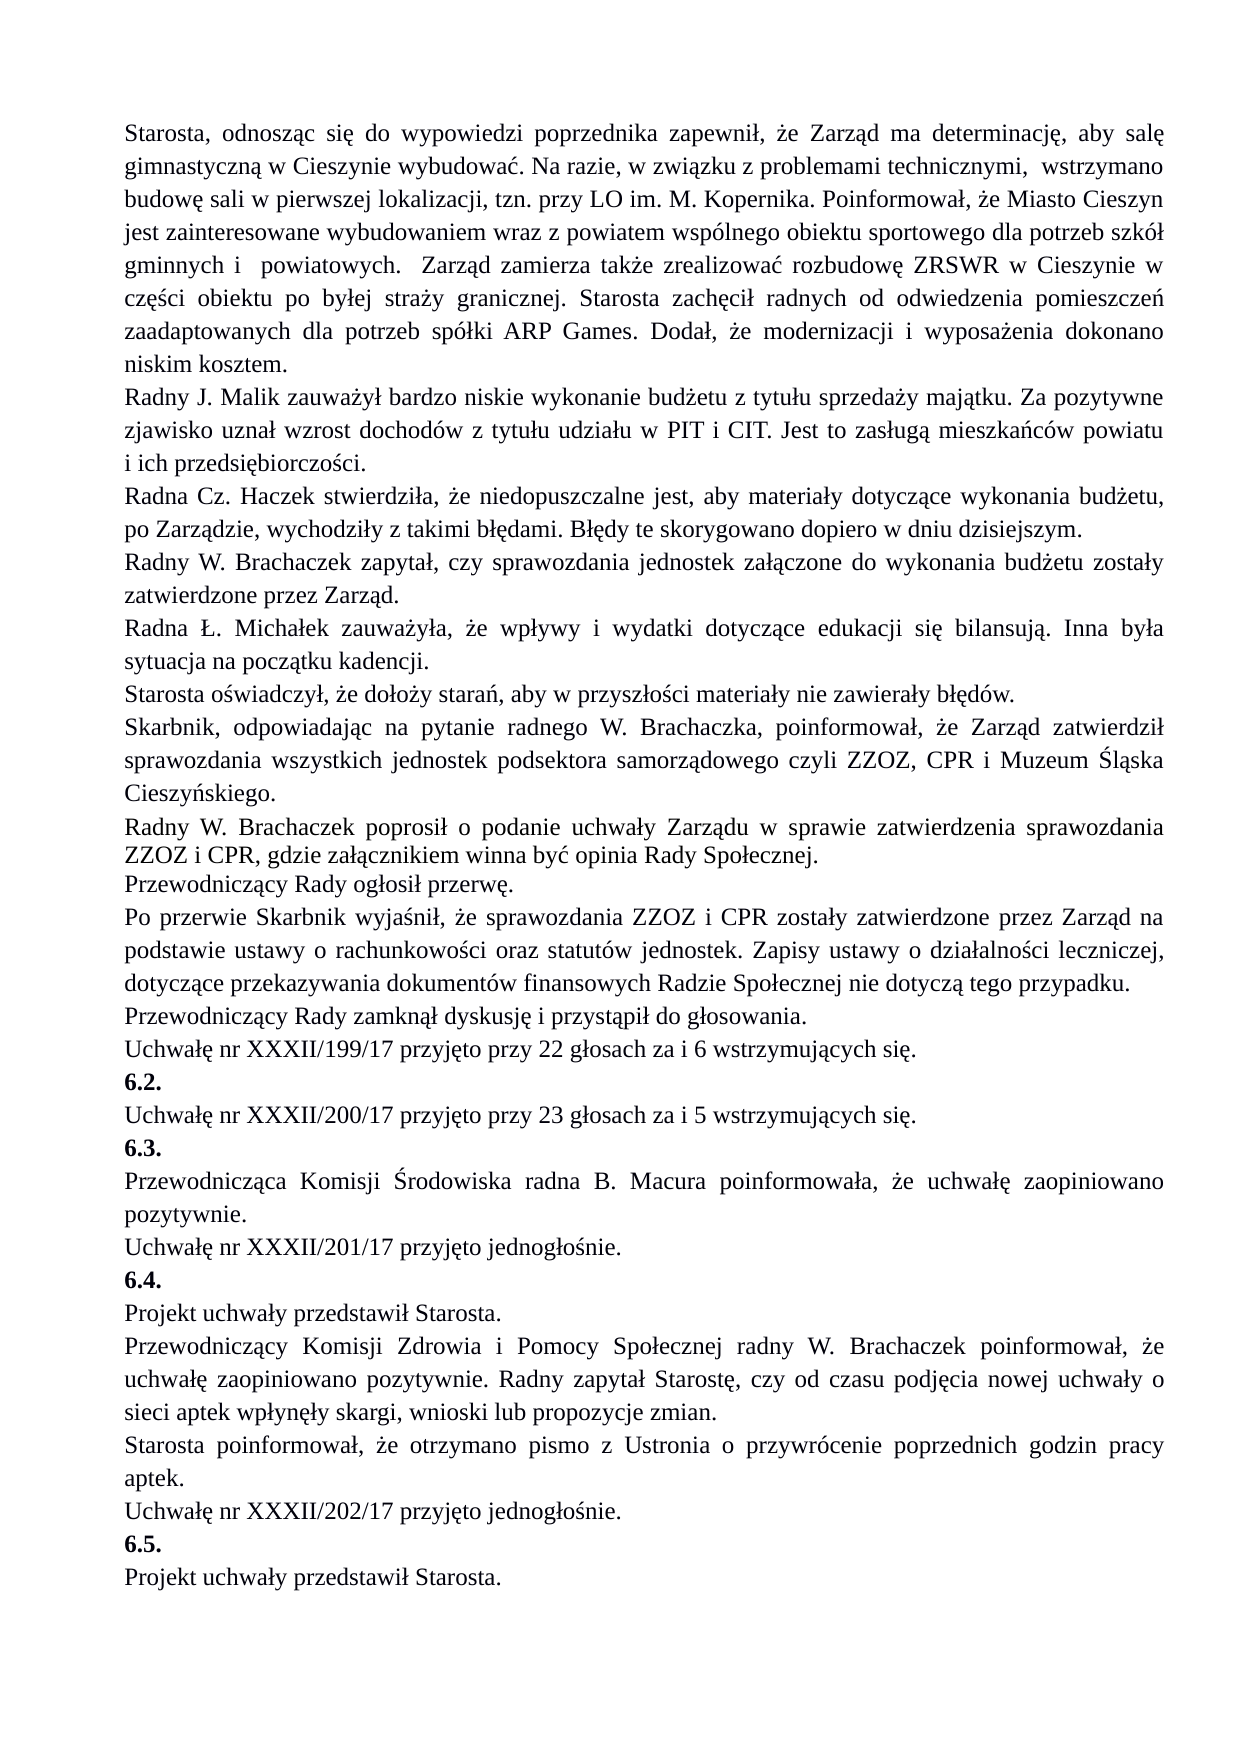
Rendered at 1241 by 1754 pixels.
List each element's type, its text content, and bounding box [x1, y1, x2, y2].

list Projekt uchwały przedstawił Starosta. [124, 1298, 1165, 1327]
list Przewodnicząca Komisji Środowiska radna B. Macura poinformowała, że uchwałę zaopiniowano pozytywnie. [124, 1166, 1165, 1228]
list Radna Cz. Haczek stwierdziła, że niedopuszczalne jest, aby materiały dotyczące wykonania budżetu, po Zarządzie, wychodziły z takimi błędami. Błędy te skorygowano dopiero w dniu dzisiejszym. [124, 481, 1165, 543]
list 6.5. [124, 1529, 1165, 1558]
list 6.3. [124, 1133, 1165, 1162]
text Radny W. Brachaczek poprosił o podanie uchwały Zarządu w sprawie zatwierdzenia sprawozdania ZZOZ i CPR, gdzie załącznikiem winna być opinia Rady Społecznej. [124, 812, 1165, 869]
list 6.4. [124, 1265, 1165, 1294]
list Uchwałę nr XXXII/200/17 przyjęto przy 23 głosach za i 5 wstrzymujących się. [124, 1100, 1165, 1129]
list Przewodniczący Komisji Zdrowia i Pomocy Społecznej radny W. Brachaczek poinformował, że uchwałę zaopiniowano pozytywnie. Radny zapytał Starostę, czy od czasu podjęcia nowej uchwały o sieci aptek wpłynęły skargi, wnioski lub propozycje zmian. [124, 1331, 1165, 1426]
list Uchwałę nr XXXII/202/17 przyjęto jednogłośnie. [124, 1496, 1165, 1525]
list Skarbnik, odpowiadając na pytanie radnego W. Brachaczka, poinformował, że Zarząd zatwierdził sprawozdania wszystkich jednostek podsektora samorządowego czyli ZZOZ, CPR i Muzeum Śląska Cieszyńskiego. [124, 712, 1165, 807]
list Radna Ł. Michałek zauważyła, że wpływy i wydatki dotyczące edukacji się bilansują. Inna była sytuacja na początku kadencji. [124, 613, 1165, 675]
list 6.2. [124, 1067, 1165, 1096]
list Przewodniczący Rady zamknął dyskusję i przystąpił do głosowania. [124, 1001, 1165, 1030]
list Uchwałę nr XXXII/201/17 przyjęto jednogłośnie. [124, 1232, 1165, 1261]
list Po przerwie Skarbnik wyjaśnił, że sprawozdania ZZOZ i CPR zostały zatwierdzone przez Zarząd na podstawie ustawy o rachunkowości oraz statutów jednostek. Zapisy ustawy o działalności leczniczej, dotyczące przekazywania dokumentów finansowych Radzie Społecznej nie dotyczą tego przypadku. [124, 902, 1165, 997]
list Radny J. Malik zauważył bardzo niskie wykonanie budżetu z tytułu sprzedaży majątku. Za pozytywne zjawisko uznał wzrost dochodów z tytułu udziału w PIT i CIT. Jest to zasługą mieszkańców powiatu i ich przedsiębiorczości. [124, 382, 1165, 477]
list Starosta oświadczył, że dołoży starań, aby w przyszłości materiały nie zawierały błędów. [124, 679, 1165, 708]
list Uchwałę nr XXXII/199/17 przyjęto przy 22 głosach za i 6 wstrzymujących się. [124, 1034, 1165, 1063]
list Radny W. Brachaczek zapytał, czy sprawozdania jednostek załączone do wykonania budżetu zostały zatwierdzone przez Zarząd. [124, 547, 1165, 609]
list Starosta, odnosząc się do wypowiedzi poprzednika zapewnił, że Zarząd ma determinację, aby salę gimnastyczną w Cieszynie wybudować. Na razie, w związku z problemami technicznymi, wstrzymano budowę sali w pierwszej lokalizacji, tzn. przy LO im. M. Kopernika. Poinformował, że Miasto Cieszyn jest zainteresowane wybudowaniem wraz z powiatem wspólnego obiektu sportowego dla potrzeb szkół gminnych i powiatowych. Zarząd zamierza także zrealizować rozbudowę ZRSWR w Cieszynie w części obiektu po byłej straży granicznej. Starosta zachęcił radnych od odwiedzenia pomieszczeń zaadaptowanych dla potrzeb spółki ARP Games. Dodał, że modernizacji i wyposażenia dokonano niskim kosztem. [124, 118, 1165, 378]
list Projekt uchwały przedstawił Starosta. [124, 1562, 1165, 1591]
list Starosta poinformował, że otrzymano pismo z Ustronia o przywrócenie poprzednich godzin pracy aptek. [124, 1430, 1165, 1492]
list Przewodniczący Rady ogłosił przerwę. [124, 869, 1165, 898]
